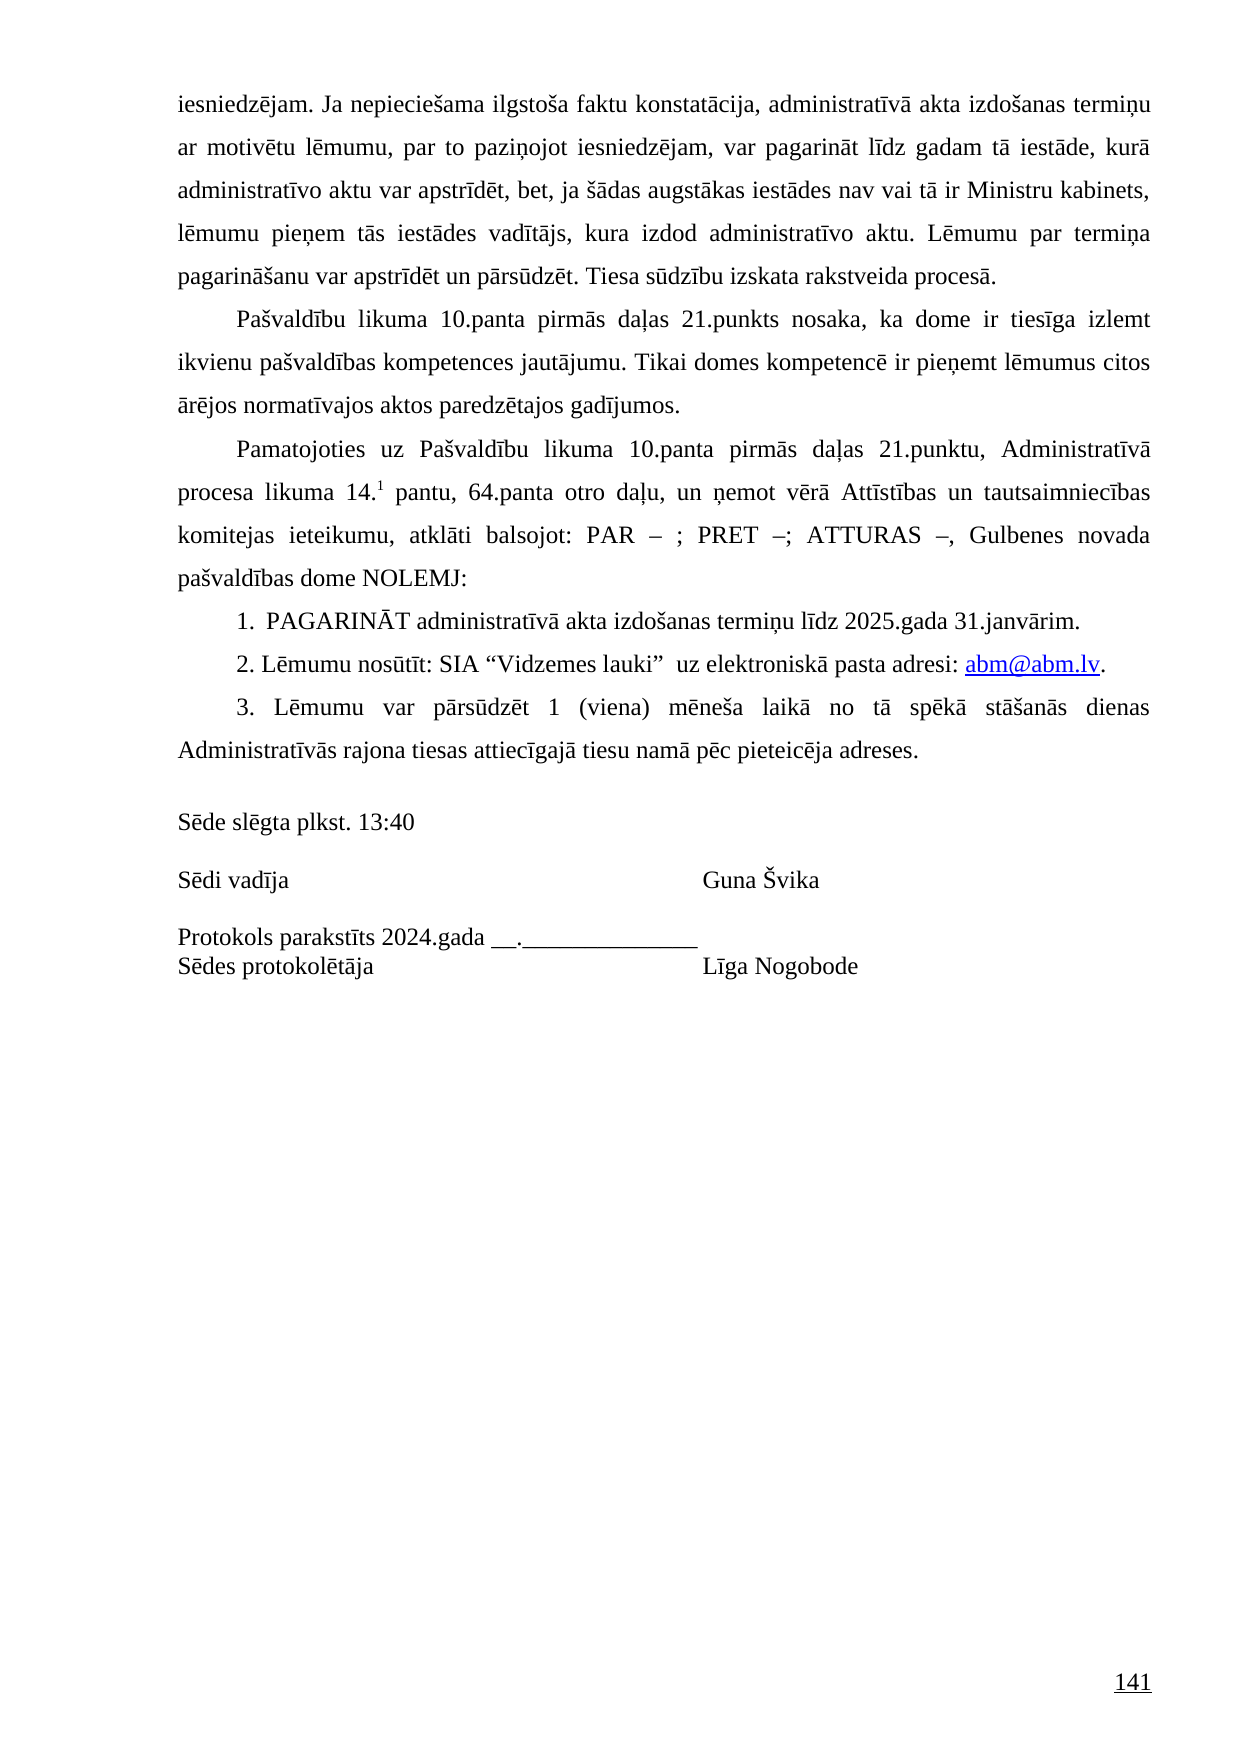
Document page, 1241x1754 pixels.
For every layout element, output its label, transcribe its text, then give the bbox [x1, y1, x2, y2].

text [177, 89, 1152, 290]
text Sēde slēgta plkst. 13:40 [177, 807, 1152, 836]
text Sēdes protokolētāja Līga Nogobode [177, 951, 1152, 980]
text Protokols parakstīts 2024.gada __.______________ [177, 922, 1152, 951]
text 2. Lēmumu nosūtīt: SIA “Vidzemes lauki” uz elektroniskā pasta adresi: abm@abm.lv. [177, 649, 1152, 678]
text 3. Lēmumu var pārsūdzēt 1 (viena) mēneša laikā no tā spēkā stāšanās dienas Administratīvās rajona tiesas attiecīgajā tiesu namā pēc pieteicēja adreses. [177, 692, 1152, 764]
text 1. PAGARINĀT administratīvā akta izdošanas termiņu līdz 2025.gada 31.janvārim. [177, 606, 1152, 635]
text Sēdi vadīja Guna Švika [177, 865, 1152, 894]
text Pašvaldību likuma 10.panta pirmās daļas 21.punkts nosaka, ka dome ir tiesīga izlemt ikvienu pašvaldības kompetences jautājumu. Tikai domes kompetencē ir pieņemt lēmumus citos ārējos normatīvajos aktos paredzētajos gadījumos. [177, 304, 1152, 419]
text Pamatojoties uz Pašvaldību likuma 10.panta pirmās daļas 21.punktu, Administratīvā procesa likuma 14.1 pantu, 64.panta otro daļu, un ņemot vērā Attīstības un tautsaimniecības komitejas ieteikumu, atklāti balsojot: PAR – ; PRET –; ATTURAS –, Gulbenes novada pašvaldības dome NOLEMJ: [177, 434, 1152, 592]
